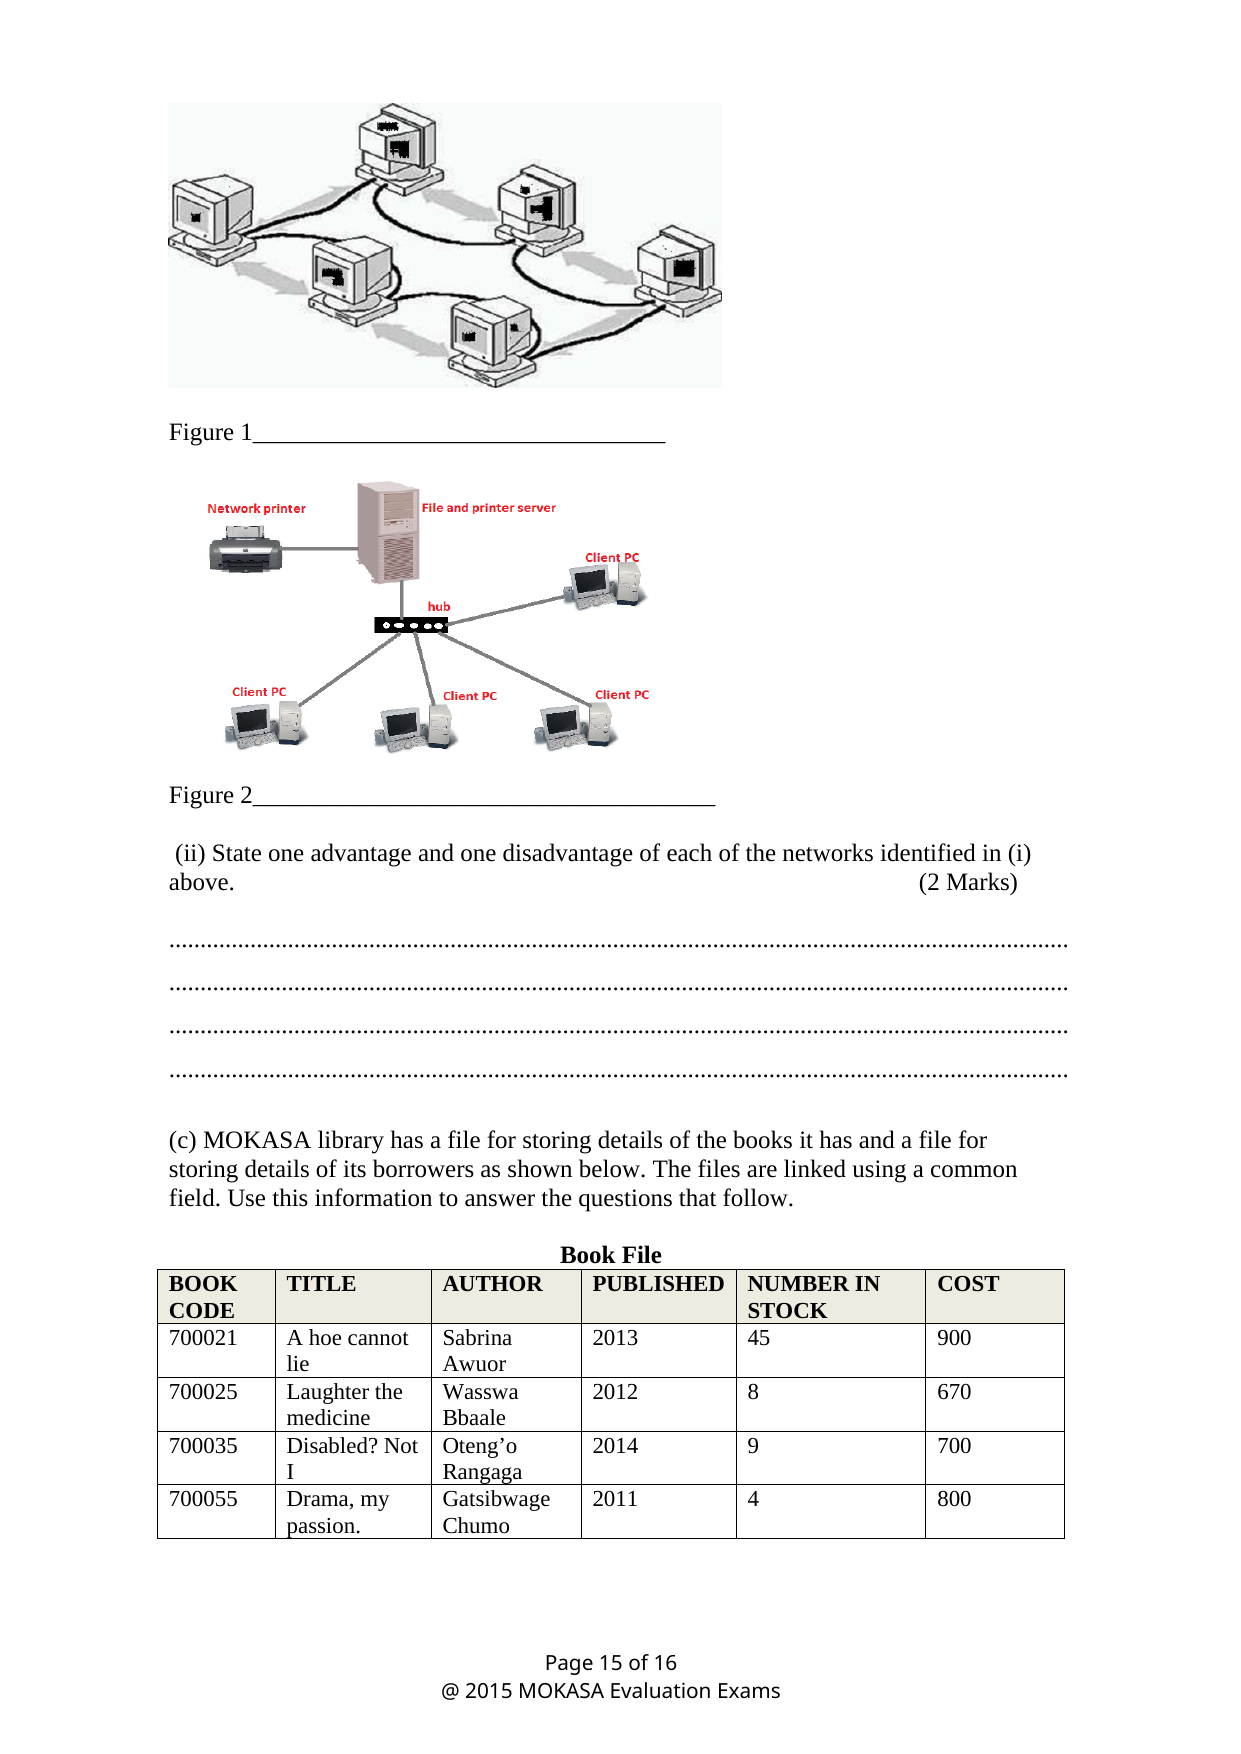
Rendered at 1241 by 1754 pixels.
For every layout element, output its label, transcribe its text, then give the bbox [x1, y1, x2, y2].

table_cell Gatsibwage Chumo [432, 1485, 581, 1538]
table_cell 9 [737, 1432, 925, 1484]
table_cell 800 [926, 1485, 1064, 1538]
table_header AUTHOR [432, 1270, 581, 1323]
text (ii) State one advantage and one disadvantage of each of the networks identified in (i) above. (2 Marks) [169, 838, 1053, 896]
table_header NUMBER IN STOCK [737, 1270, 925, 1323]
table_cell 8 [737, 1378, 925, 1431]
text Figure 1_________________________________ [169, 417, 1053, 446]
table_header BOOK CODE [158, 1270, 275, 1323]
picture [168, 103, 722, 388]
text Figure 2_____________________________________ [169, 781, 1053, 809]
table_cell 700055 [158, 1485, 275, 1538]
table_header PUBLISHED [582, 1270, 736, 1323]
table_cell Wasswa Bbaale [432, 1378, 581, 1431]
table_cell 670 [926, 1378, 1064, 1431]
table_cell A hoe cannot lie [276, 1324, 431, 1377]
table_cell 700035 [158, 1432, 275, 1484]
table_header COST [926, 1270, 1064, 1323]
table_cell Disabled? Not I [276, 1432, 431, 1484]
table_cell 700021 [158, 1324, 275, 1377]
table_cell Drama, my passion. [276, 1485, 431, 1538]
table_cell 2013 [582, 1324, 736, 1377]
table_cell 2014 [582, 1432, 736, 1484]
text (c) MOKASA library has a file for storing details of the books it has and a file for storing details of its borrowers as shown below. The files are linked using a common field. Use this information to answer the questions that follow. [169, 1126, 1053, 1212]
table_cell 2012 [582, 1378, 736, 1431]
table_cell 2011 [582, 1485, 736, 1538]
picture [168, 474, 683, 781]
table_cell 4 [737, 1485, 925, 1538]
table_cell 45 [737, 1324, 925, 1377]
table_cell 700025 [158, 1378, 275, 1431]
table_cell 700 [926, 1432, 1064, 1484]
table_cell 900 [926, 1324, 1064, 1377]
table_cell Laughter the medicine [276, 1378, 431, 1431]
table_cell Oteng’o Rangaga [432, 1432, 581, 1484]
table_header TITLE [276, 1270, 431, 1323]
table_cell Sabrina Awuor [432, 1324, 581, 1377]
text Book File [169, 1241, 1053, 1269]
